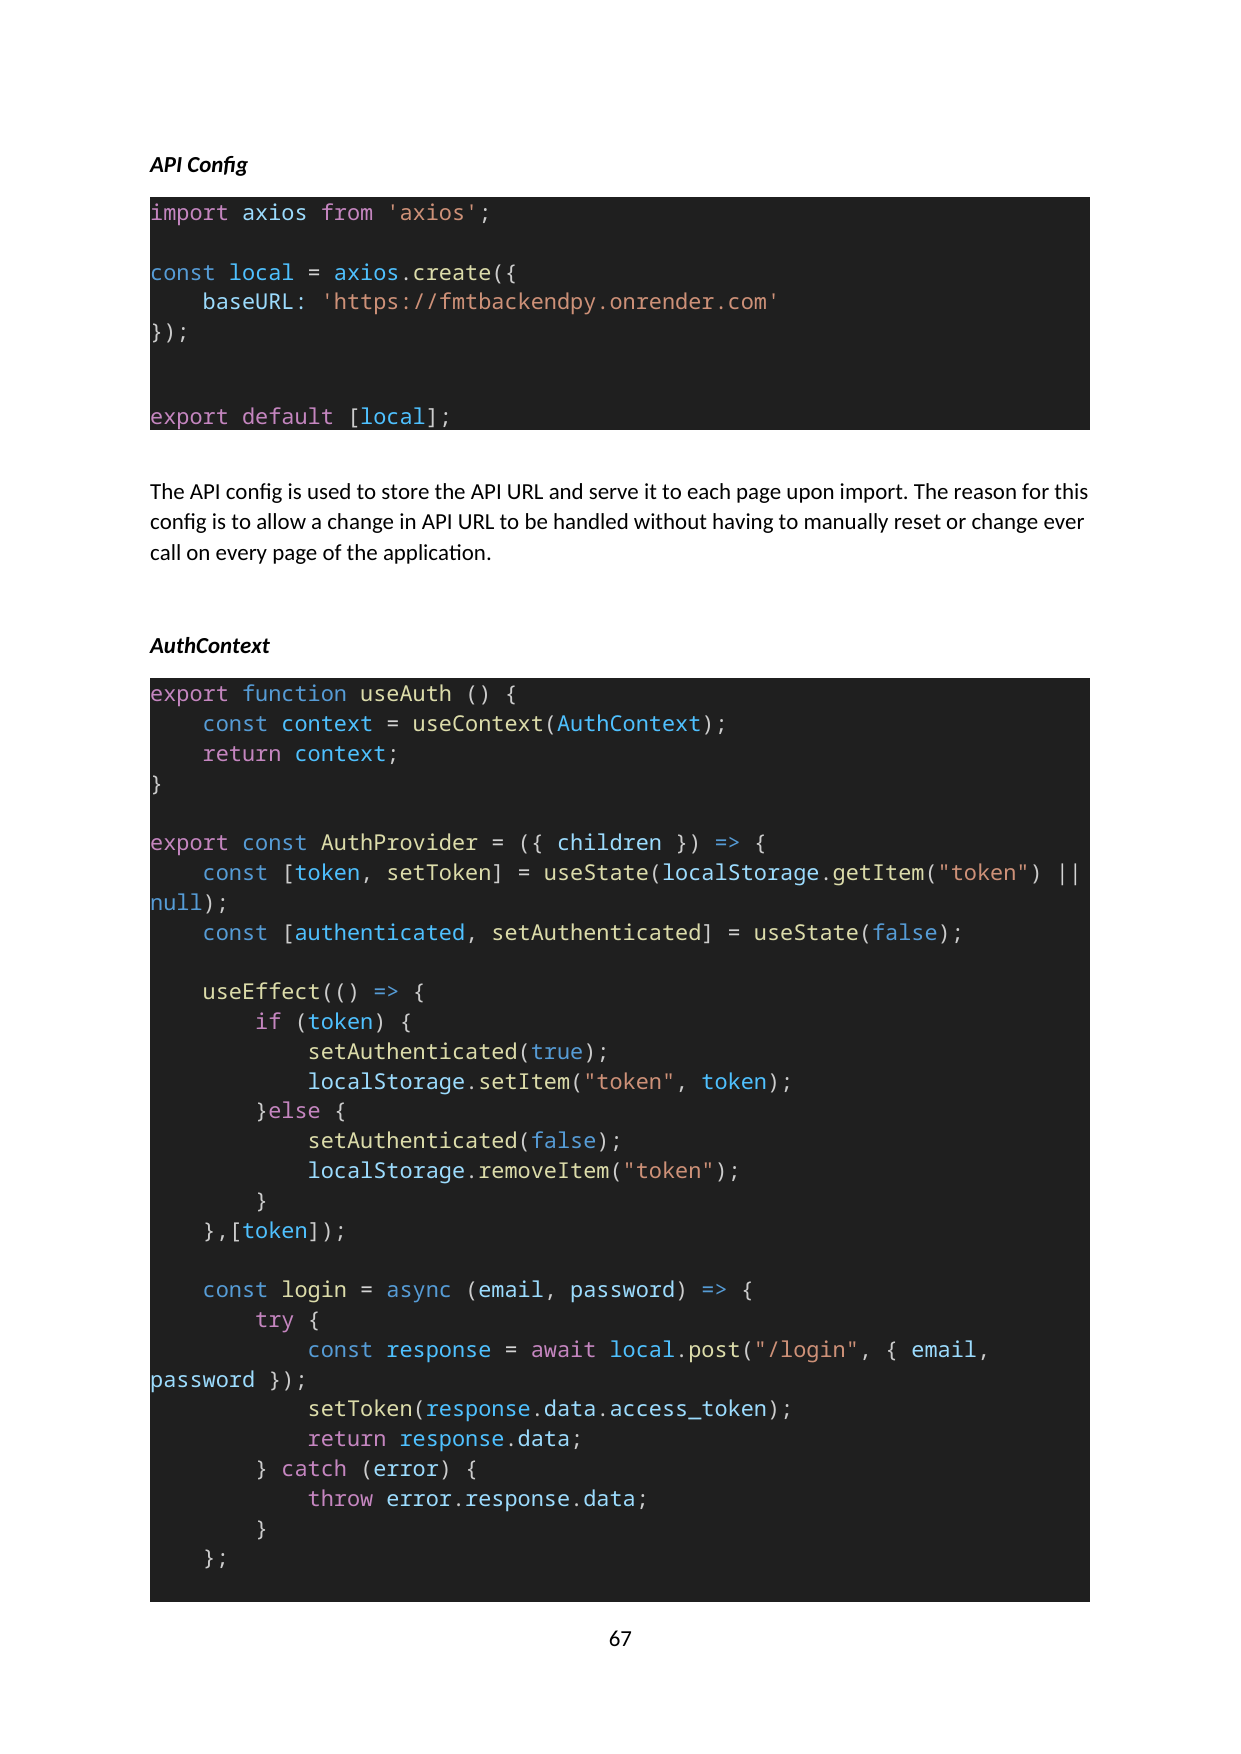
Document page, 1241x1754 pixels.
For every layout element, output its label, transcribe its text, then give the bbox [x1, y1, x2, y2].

text },[token]); [150, 1214, 1090, 1244]
text export default [local]; [150, 401, 1090, 430]
text baseURL: 'https://fmtbackendpy.onrender.com' [150, 286, 1090, 316]
text const local = axios.create({ [150, 256, 1090, 286]
text try { [150, 1304, 1090, 1334]
text } [150, 1185, 1090, 1214]
text }else { [150, 1095, 1090, 1125]
text setAuthenticated(false); [150, 1125, 1090, 1155]
text return response.data; [150, 1423, 1090, 1453]
text localStorage.setItem("token", token); [150, 1066, 1090, 1095]
text const context = useContext(AuthContext); [150, 708, 1090, 738]
text const response = await local.post("/login", { email, password }); [150, 1334, 1090, 1393]
text localStorage.removeItem("token"); [150, 1155, 1090, 1185]
text useEffect(() => { [150, 976, 1090, 1006]
text } [150, 768, 1090, 797]
text setToken(response.data.access_token); [150, 1393, 1090, 1423]
text } [150, 1512, 1090, 1542]
text const [token, setToken] = useState(localStorage.getItem("token") || null); [150, 857, 1090, 917]
text if (token) { [150, 1006, 1090, 1036]
text export function useAuth () { [150, 678, 1090, 708]
text The API config is used to store the API URL and serve it to each page upon import. The reason for this config is to allow a change in API URL to be handled without having to manually reset or change ever call on every page of the application. [150, 477, 1090, 566]
text return context; [150, 738, 1090, 768]
text } catch (error) { [150, 1453, 1090, 1483]
text import axios from 'axios'; [150, 197, 1090, 227]
text }); [150, 316, 1090, 346]
text API Config [150, 150, 1090, 178]
text }; [150, 1542, 1090, 1572]
text const [authenticated, setAuthenticated] = useState(false); [150, 917, 1090, 946]
text throw error.response.data; [150, 1483, 1090, 1512]
text const login = async (email, password) => { [150, 1274, 1090, 1304]
text export const AuthProvider = ({ children }) => { [150, 827, 1090, 857]
text setAuthenticated(true); [150, 1036, 1090, 1066]
text AuthContext [150, 631, 1090, 659]
